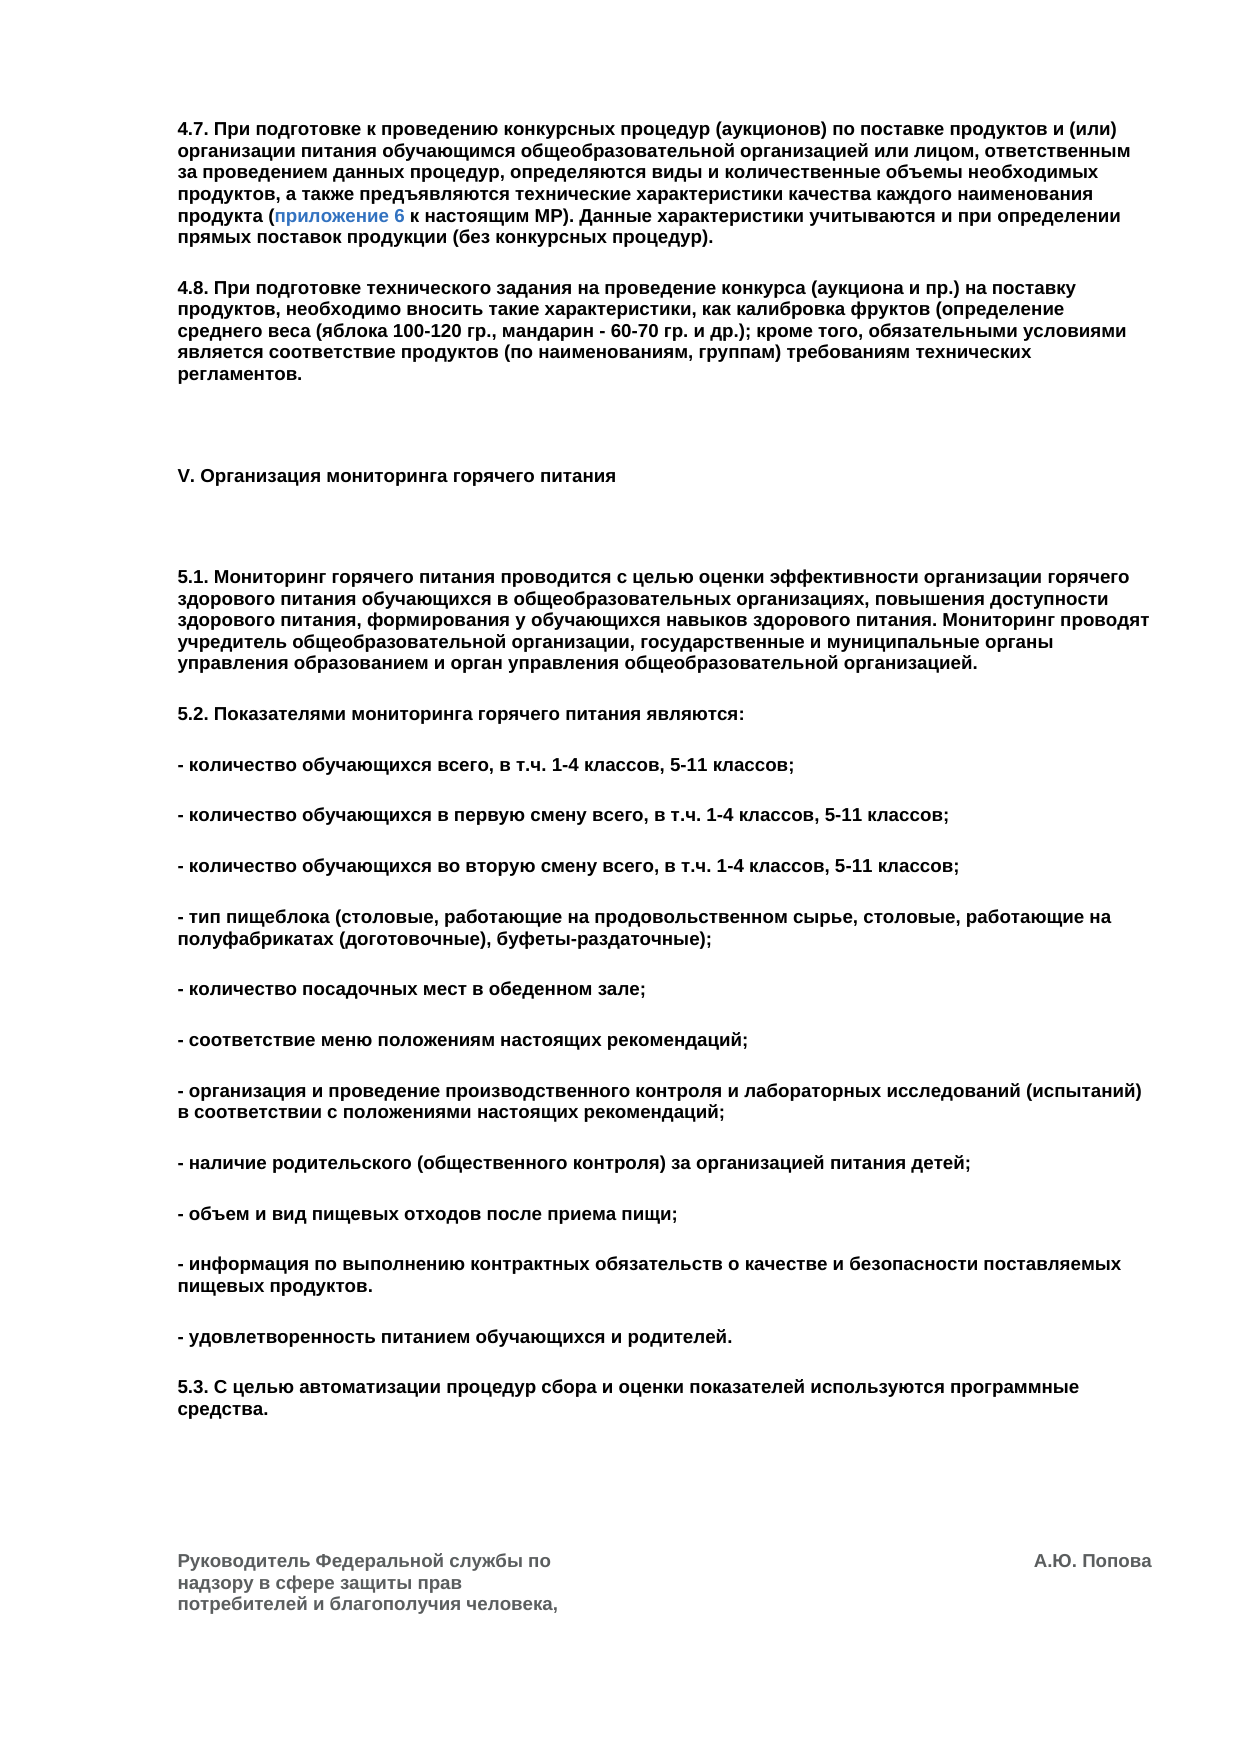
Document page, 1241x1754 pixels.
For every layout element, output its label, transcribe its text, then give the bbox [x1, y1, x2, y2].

text - количество обучающихся в первую смену всего, в т.ч. 1-4 классов, 5-11 классов; [177, 804, 1152, 826]
text - наличие родительского (общественного контроля) за организацией питания детей; [177, 1152, 1152, 1173]
text - тип пищеблока (столовые, работающие на продовольственном сырье, столовые, работающие на полуфабрикатах (доготовочные), буфеты-раздаточные); [177, 906, 1152, 949]
text - количество посадочных мест в обеденном зале; [177, 978, 1152, 999]
text 4.8. При подготовке технического задания на проведение конкурса (аукциона и пр.) на поставку продуктов, необходимо вносить такие характеристики, как калибровка фруктов (определение среднего веса (яблока 100-120 гр., мандарин - 60-70 гр. и др.); кроме того, обязательными условиями является соответствие продуктов (по наименованиям, группам) требованиям технических регламентов. [177, 277, 1152, 384]
text - количество обучающихся во вторую смену всего, в т.ч. 1-4 классов, 5-11 классов; [177, 855, 1152, 877]
text - удовлетворенность питанием обучающихся и родителей. [177, 1326, 1152, 1347]
text - организация и проведение производственного контроля и лабораторных исследований (испытаний) в соответствии с положениями настоящих рекомендаций; [177, 1079, 1152, 1123]
text - объем и вид пищевых отходов после приема пищи; [177, 1202, 1152, 1224]
text 5.3. С целью автоматизации процедур сбора и оценки показателей используются программные средства. [177, 1376, 1152, 1419]
text - информация по выполнению контрактных обязательств о качестве и безопасности поставляемых пищевых продуктов. [177, 1253, 1152, 1296]
text V. Организация мониторинга горячего питания [177, 464, 1152, 486]
text - количество обучающихся всего, в т.ч. 1-4 классов, 5-11 классов; [177, 753, 1152, 775]
text 5.1. Мониторинг горячего питания проводится с целью оценки эффективности организации горячего здорового питания обучающихся в общеобразовательных организациях, повышения доступности здорового питания, формирования у обучающихся навыков здорового питания. Мониторинг проводят учредитель общеобразовательной организации, государственные и муниципальные органы управления образованием и орган управления общеобразовательной организацией. [177, 566, 1152, 674]
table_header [177, 1550, 827, 1615]
text 5.2. Показателями мониторинга горячего питания являются: [177, 703, 1152, 724]
text - соответствие меню положениям настоящих рекомендаций; [177, 1029, 1152, 1050]
table_header А.Ю. Попова [827, 1550, 1152, 1615]
text 4.7. При подготовке к проведению конкурсных процедур (аукционов) по поставке продуктов и (или) организации питания обучающимся общеобразовательной организацией или лицом, ответственным за проведением данных процедур, определяются виды и количественные объемы необходимых продуктов, а также предъявляются технические характеристики качества каждого наименования продукта (приложение 6 к настоящим MP). Данные характеристики учитываются и при определении прямых поставок продукции (без конкурсных процедур). [177, 118, 1152, 247]
